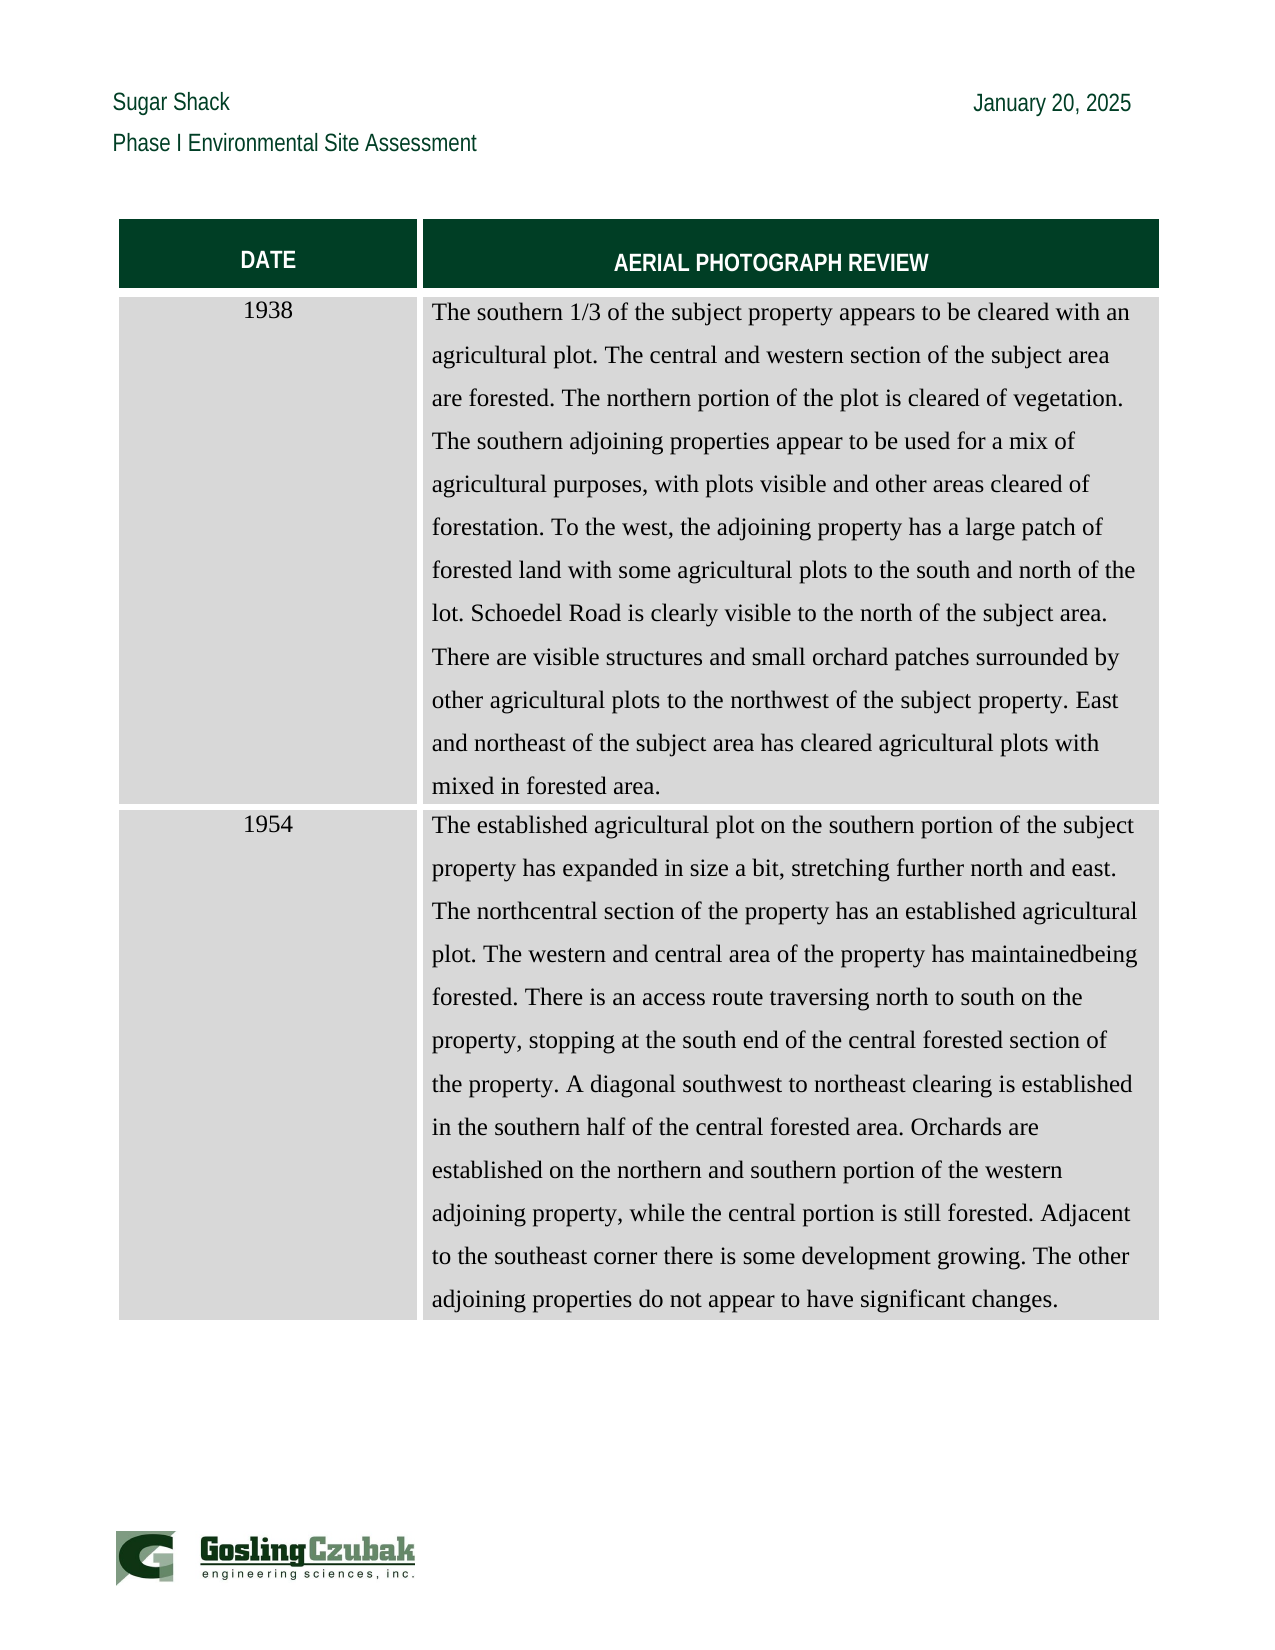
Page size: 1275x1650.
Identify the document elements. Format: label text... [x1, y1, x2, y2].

table_cell The established agricultural plot on the southern portion of the subject property has expanded in size a bit, stretching further north and east. The northcentral section of the property has an established agricultural plot. The western and central area of the property has maintainedbeing forested. There is an access route traversing north to south on the property, stopping at the south end of the central forested section of the property. A diagonal southwest to northeast clearing is established in the southern half of the central forested area. Orchards are established on the northern and southern portion of the western adjoining property, while the central portion is still forested. Adjacent to the southeast corner there is some development growing. The other adjoining properties do not appear to have significant changes. [423, 810, 1159, 1320]
table_cell 1938 [119, 297, 417, 804]
table_cell The southern 1/3 of the subject property appears to be cleared with an agricultural plot. The central and western section of the subject area are forested. The northern portion of the plot is cleared of vegetation. The southern adjoining properties appear to be used for a mix of agricultural purposes, with plots visible and other areas cleared of forestation. To the west, the adjoining property has a large patch of forested land with some agricultural plots to the south and north of the lot. Schoedel Road is clearly visible to the north of the subject area. There are visible structures and small orchard patches surrounded by other agricultural plots to the northwest of the subject property. East and northeast of the subject area has cleared agricultural plots with mixed in forested area. [423, 297, 1159, 804]
table_header AERIAL PHOTOGRAPH REVIEW [423, 219, 1159, 288]
table_header DATE [119, 219, 417, 288]
picture [116, 1531, 415, 1586]
table_cell 1954 [119, 810, 417, 1320]
